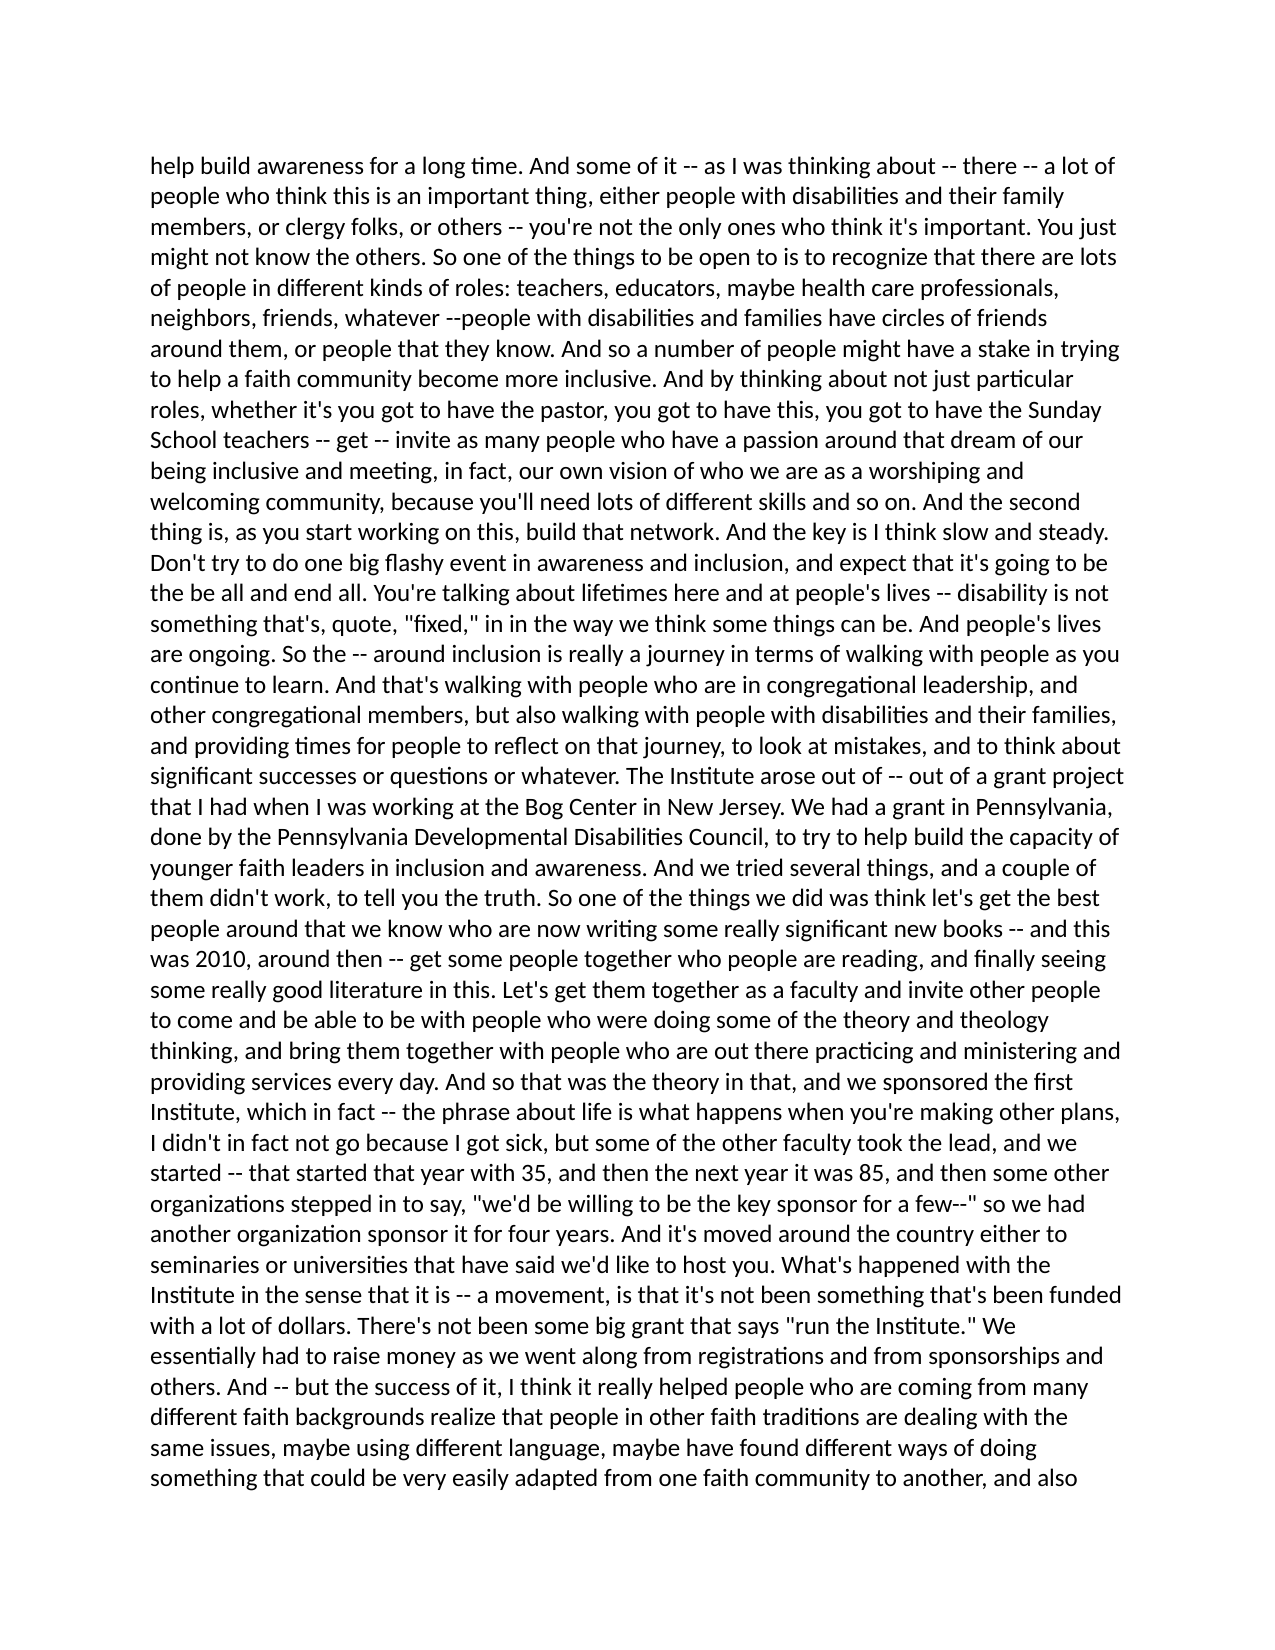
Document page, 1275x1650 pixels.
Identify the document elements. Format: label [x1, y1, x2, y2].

text [150, 150, 1125, 1493]
